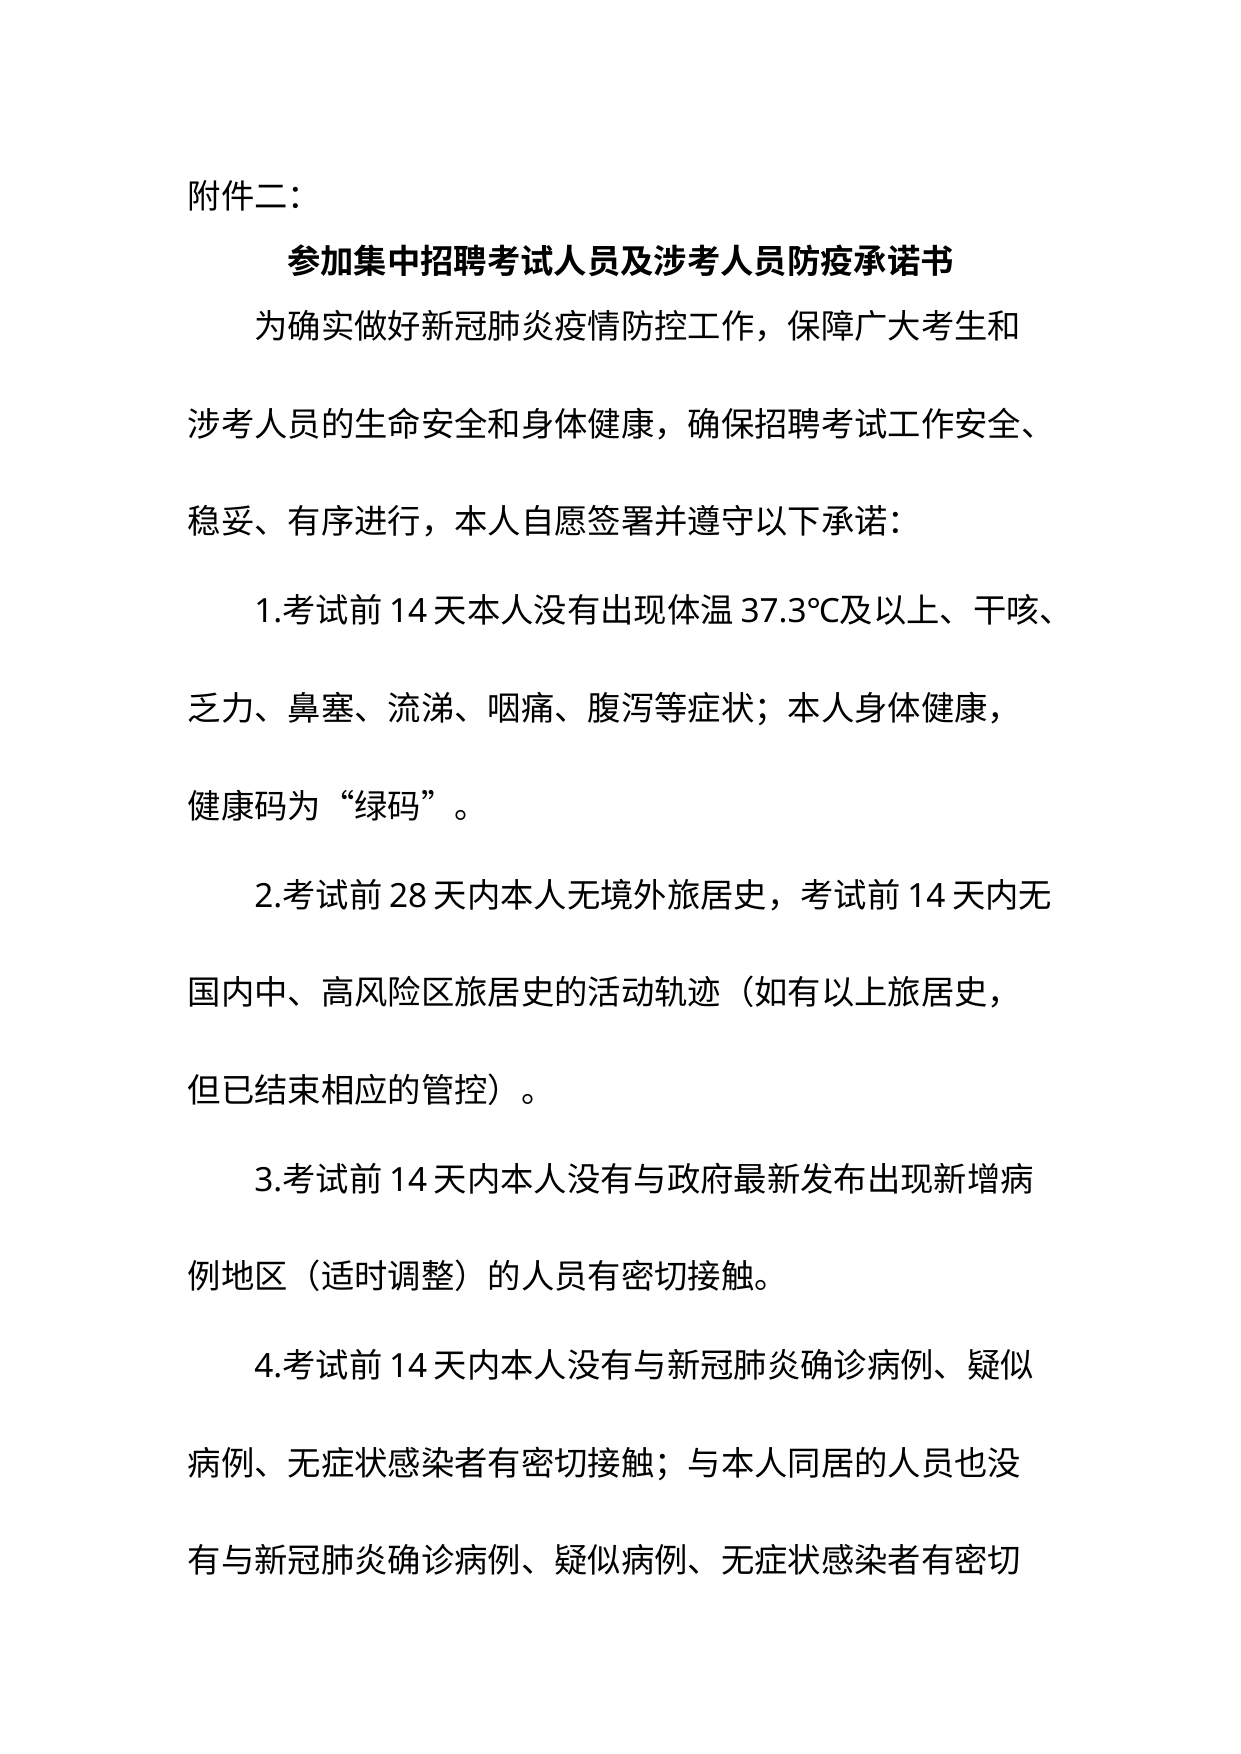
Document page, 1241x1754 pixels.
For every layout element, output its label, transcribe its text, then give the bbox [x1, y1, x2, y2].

text 为确实做好新冠肺炎疫情防控工作，保障广大考生和涉考人员的生命安全和身体健康，确保招聘考试工作安全、稳妥、有序进行，本人自愿签署并遵守以下承诺： [187, 292, 1053, 552]
text 参加集中招聘考试人员及涉考人员防疫承诺书 [187, 227, 1053, 292]
text 附件二： [187, 162, 1053, 227]
text 2.考试前28天内本人无境外旅居史，考试前14天内无国内中、高风险区旅居史的活动轨迹（如有以上旅居史，但已结束相应的管控）。 [187, 860, 1053, 1120]
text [187, 1331, 1053, 1591]
text 3.考试前14天内本人没有与政府最新发布出现新增病例地区（适时调整）的人员有密切接触。 [187, 1144, 1053, 1307]
text 1.考试前14天本人没有出现体温37.3℃及以上、干咳、乏力、鼻塞、流涕、咽痛、腹泻等症状；本人身体健康，健康码为“绿码”。 [187, 576, 1053, 836]
